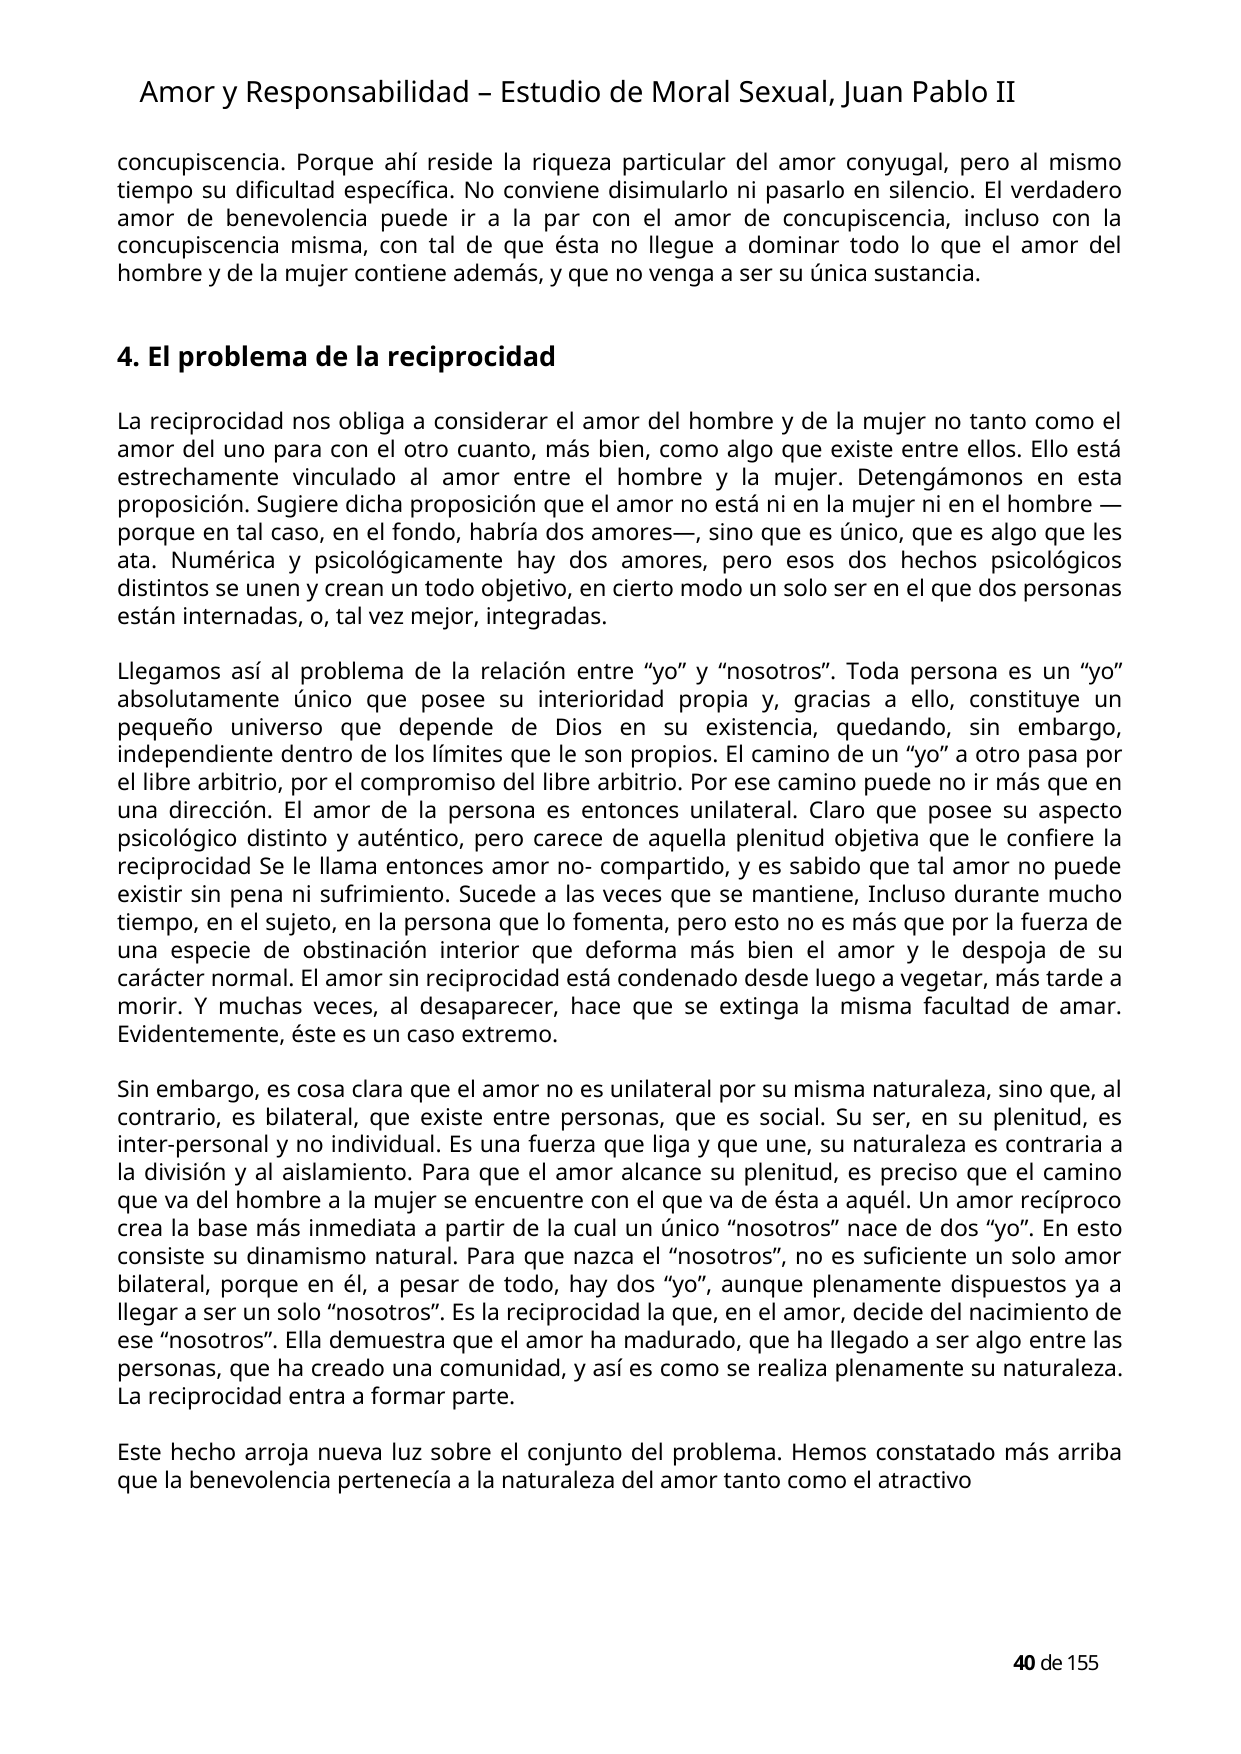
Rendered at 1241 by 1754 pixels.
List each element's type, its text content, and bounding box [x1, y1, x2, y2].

text concupiscencia. Porque ahí reside la riqueza particular del amor conyugal, pero al mismo tiempo su dificultad específica. No conviene disimularlo ni pasarlo en silencio. El verdadero amor de benevolencia puede ir a la par con el amor de concupiscencia, incluso con la concupiscencia misma, con tal de que ésta no llegue a dominar todo lo que el amor del hombre y de la mujer contiene además, y que no venga a ser su única sustancia. [117, 148, 1124, 287]
text La reciprocidad nos obliga a considerar el amor del hombre y de la mujer no tanto como el amor del uno para con el otro cuanto, más bien, como algo que existe entre ellos. Ello está estrechamente vinculado al amor entre el hombre y la mujer. Detengámonos en esta proposición. Sugiere dicha proposición que el amor no está ni en la mujer ni en el hombre —porque en tal caso, en el fondo, habría dos amores—, sino que es único, que es algo que les ata. Numérica y psicológicamente hay dos amores, pero esos dos hechos psicológicos distintos se unen y crean un todo objetivo, en cierto modo un solo ser en el que dos personas están internadas, o, tal vez mejor, integradas. [117, 407, 1124, 630]
text Amor y Responsabilidad – Estudio de Moral Sexual, Juan Pablo II [139, 75, 1124, 109]
text Este hecho arroja nueva luz sobre el conjunto del problema. Hemos constatado más arriba que la benevolencia pertenecía a la naturaleza del amor tanto como el atractivo [117, 1438, 1124, 1494]
text Llegamos así al problema de la relación entre “yo” y “nosotros”. Toda persona es un “yo” absolutamente único que posee su interioridad propia y, gracias a ello, constituye un pequeño universo que depende de Dios en su existencia, quedando, sin embargo, independiente dentro de los límites que le son propios. El camino de un “yo” a otro pasa por el libre arbitrio, por el compromiso del libre arbitrio. Por ese camino puede no ir más que en una dirección. El amor de la persona es entonces unilateral. Claro que posee su aspecto psicológico distinto y auténtico, pero carece de aquella plenitud objetiva que le confiere la reciprocidad Se le llama entonces amor no- compartido, y es sabido que tal amor no puede existir sin pena ni sufrimiento. Sucede a las veces que se mantiene, Incluso durante mucho tiempo, en el sujeto, en la persona que lo fomenta, pero esto no es más que por la fuerza de una especie de obstinación interior que deforma más bien el amor y le despoja de su carácter normal. El amor sin reciprocidad está condenado desde luego a vegetar, más tarde a morir. Y muchas veces, al desaparecer, hace que se extinga la misma facultad de amar. Evidentemente, éste es un caso extremo. [117, 657, 1124, 1048]
text 4. El problema de la reciprocidad [117, 341, 1124, 373]
text Sin embargo, es cosa clara que el amor no es unilateral por su misma naturaleza, sino que, al contrario, es bilateral, que existe entre personas, que es social. Su ser, en su plenitud, es inter-personal y no individual. Es una fuerza que liga y que une, su naturaleza es contraria a la división y al aislamiento. Para que el amor alcance su plenitud, es preciso que el camino que va del hombre a la mujer se encuentre con el que va de ésta a aquél. Un amor recíproco crea la base más inmediata a partir de la cual un único “nosotros” nace de dos “yo”. En esto consiste su dinamismo natural. Para que nazca el “nosotros”, no es suficiente un solo amor bilateral, porque en él, a pesar de todo, hay dos “yo”, aunque plenamente dispuestos ya a llegar a ser un solo “nosotros”. Es la reciprocidad la que, en el amor, decide del nacimiento de ese “nosotros”. Ella demuestra que el amor ha madurado, que ha llegado a ser algo entre las personas, que ha creado una comunidad, y así es como se realiza plenamente su naturaleza. La reciprocidad entra a formar parte. [117, 1075, 1124, 1410]
